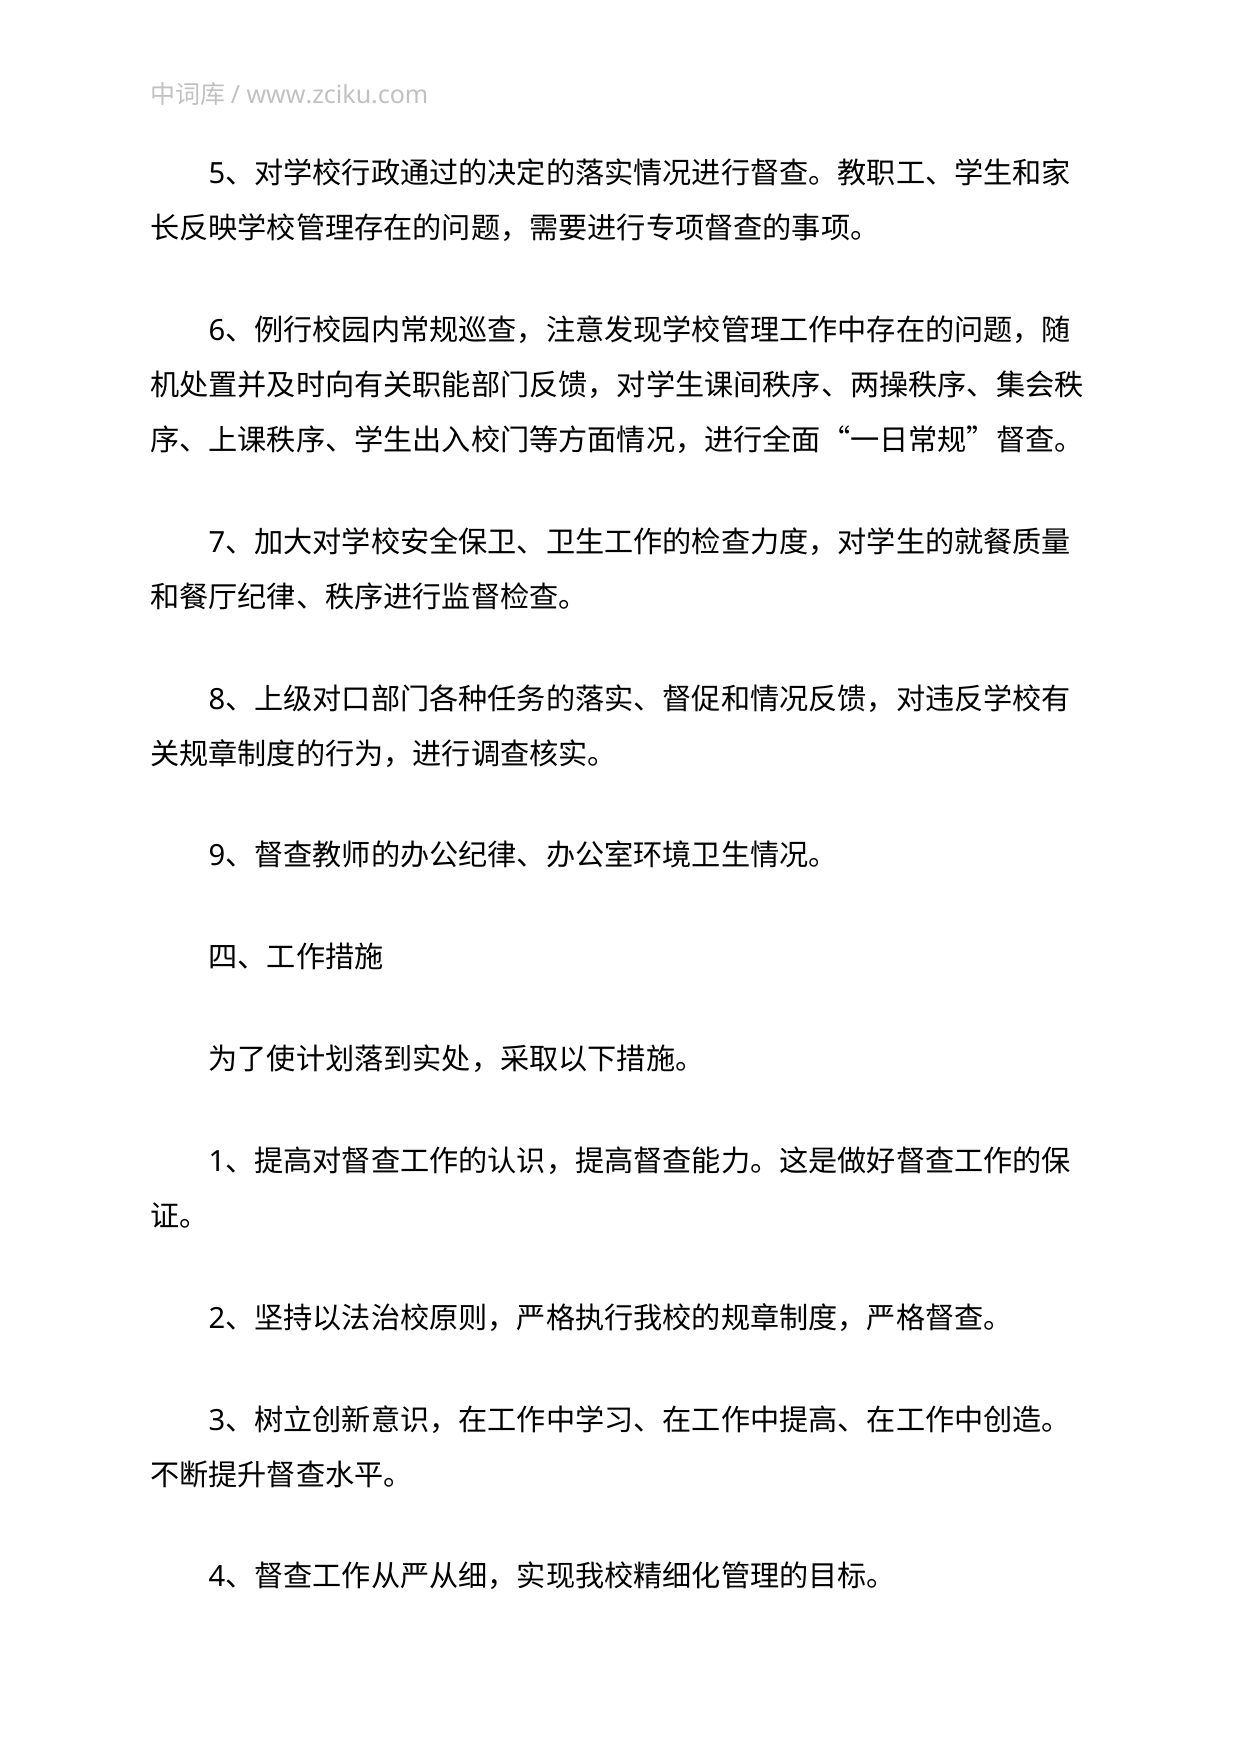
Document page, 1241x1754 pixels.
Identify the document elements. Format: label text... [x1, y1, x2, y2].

text 4、督查工作从严从细，实现我校精细化管理的目标。 [150, 1553, 1090, 1595]
text 8、上级对口部门各种任务的落实、督促和情况反馈，对违反学校有关规章制度的行为，进行调查核实。 [150, 675, 1090, 772]
text 1、提高对督查工作的认识，提高督查能力。这是做好督查工作的保证。 [150, 1137, 1090, 1235]
text 7、加大对学校安全保卫、卫生工作的检查力度，对学生的就餐质量和餐厅纪律、秩序进行监督检查。 [150, 518, 1090, 616]
text 2、坚持以法治校原则，严格执行我校的规章制度，严格督查。 [150, 1294, 1090, 1337]
text 3、树立创新意识，在工作中学习、在工作中提高、在工作中创造。不断提升督查水平。 [150, 1396, 1090, 1493]
text 5、对学校行政通过的决定的落实情况进行督查。教职工、学生和家长反映学校管理存在的问题，需要进行专项督查的事项。 [150, 150, 1090, 247]
text 四、工作措施 [150, 934, 1090, 976]
text 为了使计划落到实处，采取以下措施。 [150, 1036, 1090, 1078]
text 6、例行校园内常规巡查，注意发现学校管理工作中存在的问题，随机处置并及时向有关职能部门反馈，对学生课间秩序、两操秩序、集会秩序、上课秩序、学生出入校门等方面情况，进行全面“一日常规”督查。 [150, 307, 1090, 459]
text 9、督查教师的办公纪律、办公室环境卫生情况。 [150, 832, 1090, 874]
